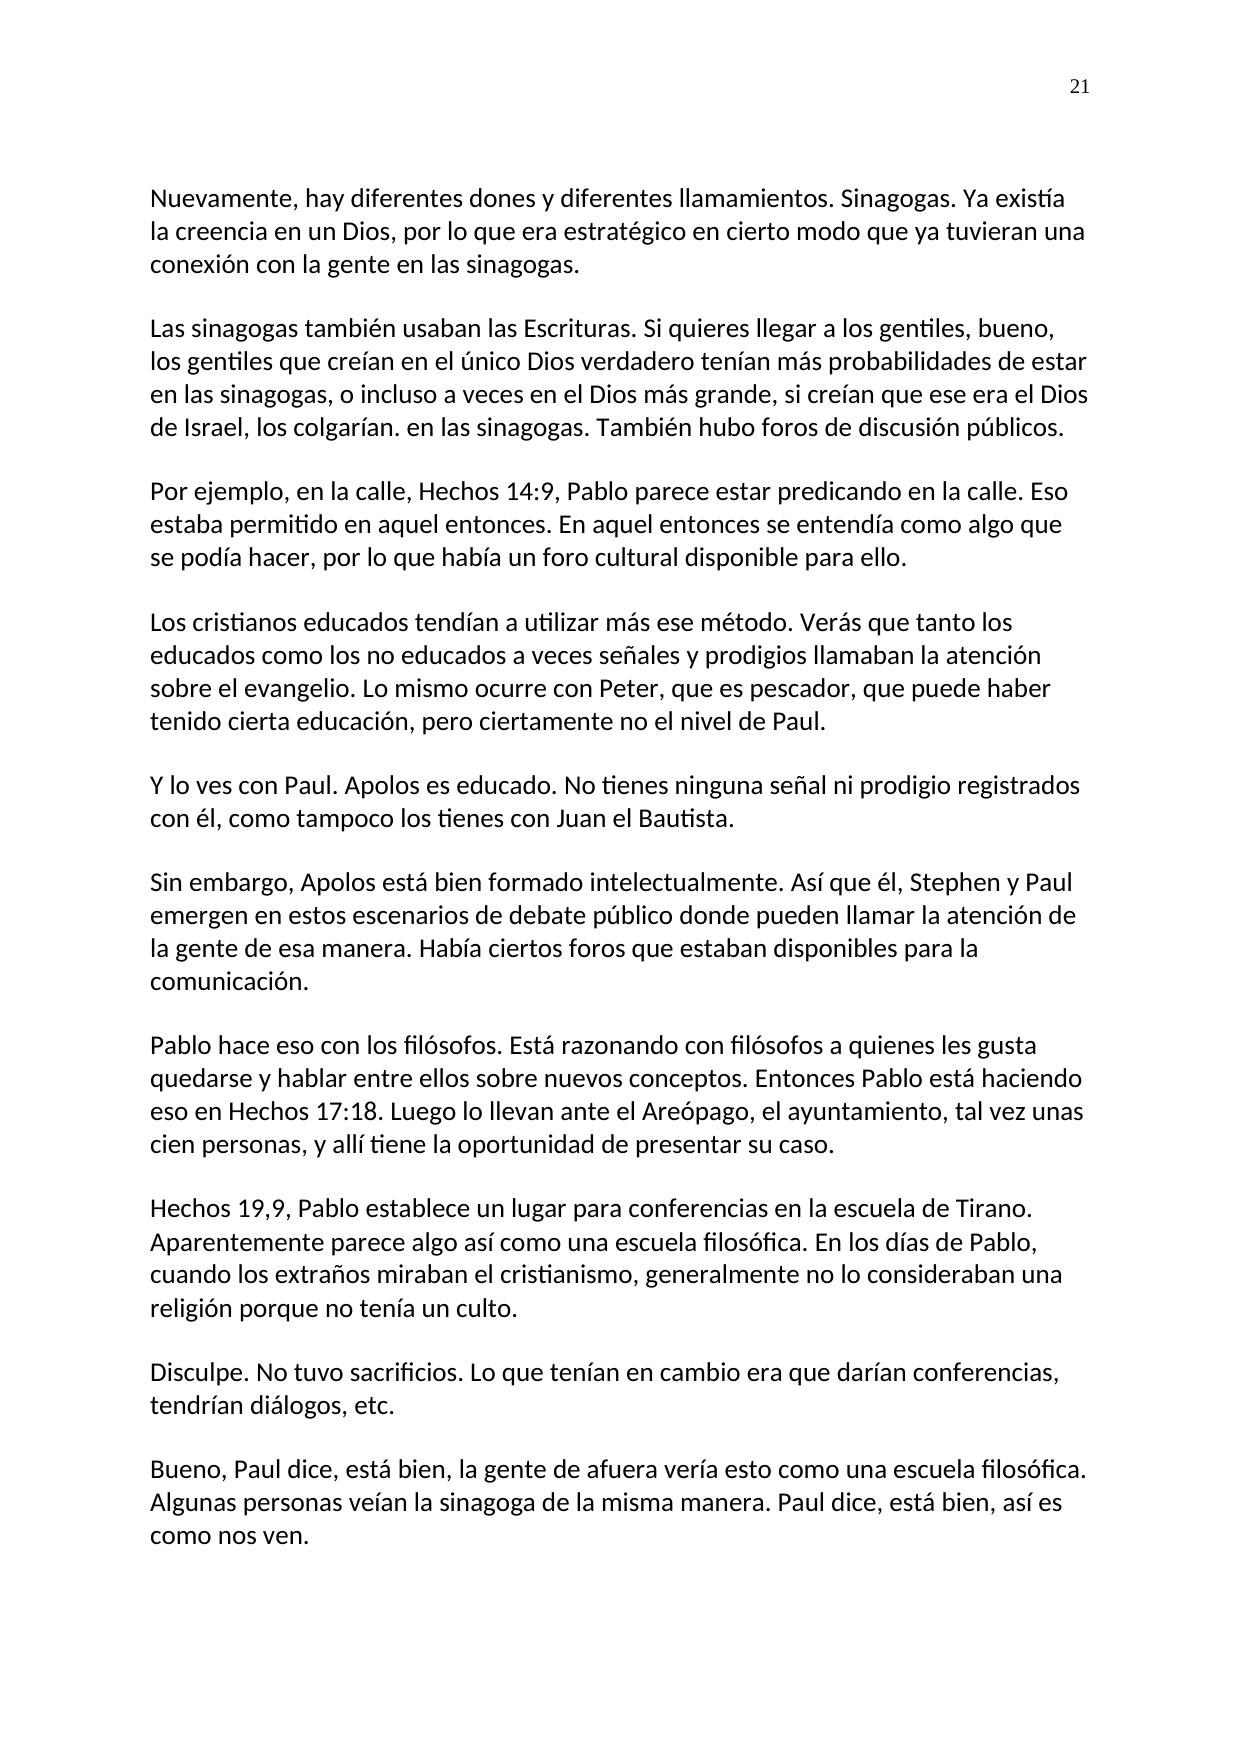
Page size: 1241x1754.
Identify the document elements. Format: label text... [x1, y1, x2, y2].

text Pablo hace eso con los filósofos. Está razonando con filósofos a quienes les gusta quedarse y hablar entre ellos sobre nuevos conceptos. Entonces Pablo está haciendo eso en Hechos 17:18. Luego lo llevan ante el Areópago, el ayuntamiento, tal vez unas cien personas, y allí tiene la oportunidad de presentar su caso. [150, 1028, 1090, 1161]
text Las sinagogas también usaban las Escrituras. Si quieres llegar a los gentiles, bueno, los gentiles que creían en el único Dios verdadero tenían más probabilidades de estar en las sinagogas, o incluso a veces en el Dios más grande, si creían que ese era el Dios de Israel, los colgarían. en las sinagogas. También hubo foros de discusión públicos. [150, 311, 1090, 443]
text Bueno, Paul dice, está bien, la gente de afuera vería esto como una escuela filosófica. Algunas personas veían la sinagoga de la misma manera. Paul dice, está bien, así es como nos ven. [150, 1452, 1090, 1551]
text Hechos 19,9, Pablo establece un lugar para conferencias en la escuela de Tirano. Aparentemente parece algo así como una escuela filosófica. En los días de Pablo, cuando los extraños miraban el cristianismo, generalmente no lo consideraban una religión porque no tenía un culto. [150, 1192, 1090, 1324]
text Los cristianos educados tendían a utilizar más ese método. Verás que tanto los educados como los no educados a veces señales y prodigios llamaban la atención sobre el evangelio. Lo mismo ocurre con Peter, que es pescador, que puede haber tenido cierta educación, pero ciertamente no el nivel de Paul. [150, 605, 1090, 737]
text Nuevamente, hay diferentes dones y diferentes llamamientos. Sinagogas. Ya existía la creencia en un Dios, por lo que era estratégico en cierto modo que ya tuvieran una conexión con la gente en las sinagogas. [150, 181, 1090, 280]
text Y lo ves con Paul. Apolos es educado. No tienes ninguna señal ni prodigio registrados con él, como tampoco los tienes con Juan el Bautista. [150, 768, 1090, 834]
text Por ejemplo, en la calle, Hechos 14:9, Pablo parece estar predicando en la calle. Eso estaba permitido en aquel entonces. En aquel entonces se entendía como algo que se podía hacer, por lo que había un foro cultural disponible para ello. [150, 474, 1090, 574]
text Disculpe. No tuvo sacrificios. Lo que tenían en cambio era que darían conferencias, tendrían diálogos, etc. [150, 1355, 1090, 1421]
text Sin embargo, Apolos está bien formado intelectualmente. Así que él, Stephen y Paul emergen en estos escenarios de debate público donde pueden llamar la atención de la gente de esa manera. Había ciertos foros que estaban disponibles para la comunicación. [150, 865, 1090, 997]
